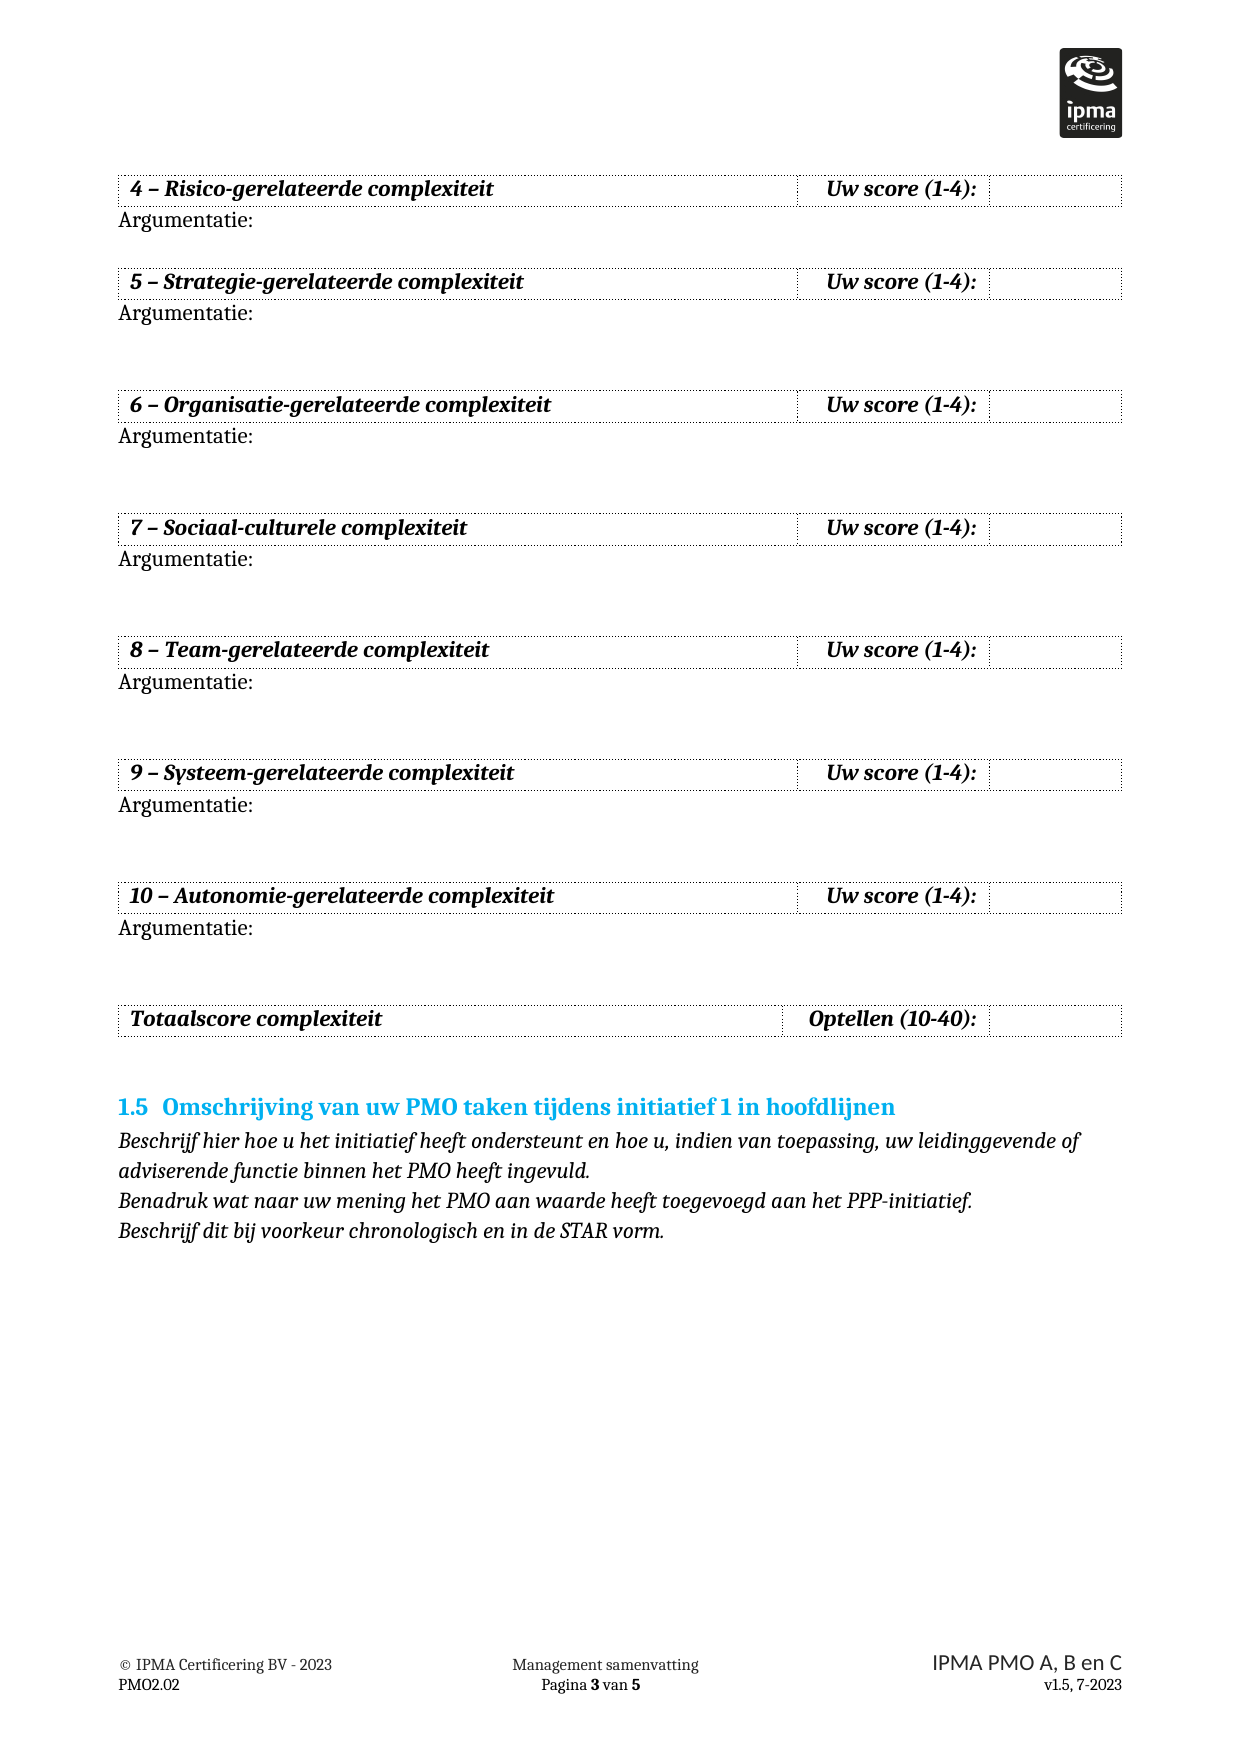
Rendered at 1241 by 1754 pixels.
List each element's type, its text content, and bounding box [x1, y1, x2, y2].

table_header 9 – Systeem-gerelateerde complexiteit [119, 759, 797, 790]
text Argumentatie: [118, 791, 1122, 818]
table_header Uw score (1-4): [798, 175, 989, 206]
text Argumentatie: [118, 300, 1122, 326]
text Beschrijf dit bij voorkeur chronologisch en in de STAR vorm. [118, 1218, 1122, 1244]
text Beschrijf hier hoe u het initiatief heeft ondersteunt en hoe u, indien van toepassing, uw leidinggevende of adviserende functie binnen het PMO heeft ingevuld. [118, 1127, 1122, 1184]
table_header 6 – Organisatie-gerelateerde complexiteit [119, 390, 797, 422]
text Argumentatie: [118, 423, 1122, 449]
table_header Uw score (1-4): [798, 759, 989, 790]
table_header 7 – Sociaal-culturele complexiteit [119, 513, 797, 544]
text Argumentatie: [118, 668, 1122, 695]
table_header [989, 759, 1122, 790]
table_header Uw score (1-4): [798, 390, 989, 422]
table_header 8 – Team-gerelateerde complexiteit [119, 636, 797, 667]
table_header Uw score (1-4): [798, 882, 989, 913]
table_header 10 – Autonomie-gerelateerde complexiteit [119, 882, 797, 913]
text Argumentatie: [118, 207, 1122, 233]
table_header Totaalscore complexiteit [119, 1005, 782, 1036]
table_header [989, 513, 1122, 544]
text Argumentatie: [118, 546, 1122, 572]
table_header [989, 882, 1122, 913]
table_header Uw score (1-4): [798, 513, 989, 544]
table_header [989, 636, 1122, 667]
table_header 4 – Risico-gerelateerde complexiteit [119, 175, 797, 206]
picture [1059, 48, 1123, 138]
table_header [989, 175, 1122, 206]
table_header [989, 390, 1122, 422]
table_header Optellen (10-40): [783, 1005, 989, 1036]
subtitle 1.5 Omschrijving van uw PMO taken tijdens initiatief 1 in hoofdlijnen [118, 1092, 1122, 1121]
table_header 5 – Strategie-gerelateerde complexiteit [119, 268, 797, 299]
table_header Uw score (1-4): [798, 636, 989, 667]
text Argumentatie: [118, 914, 1122, 941]
table_header Uw score (1-4): [798, 268, 989, 299]
table_header [989, 268, 1122, 299]
table_header [989, 1005, 1122, 1036]
text Benadruk wat naar uw mening het PMO aan waarde heeft toegevoegd aan het PPP-initiatief. [118, 1188, 1122, 1214]
